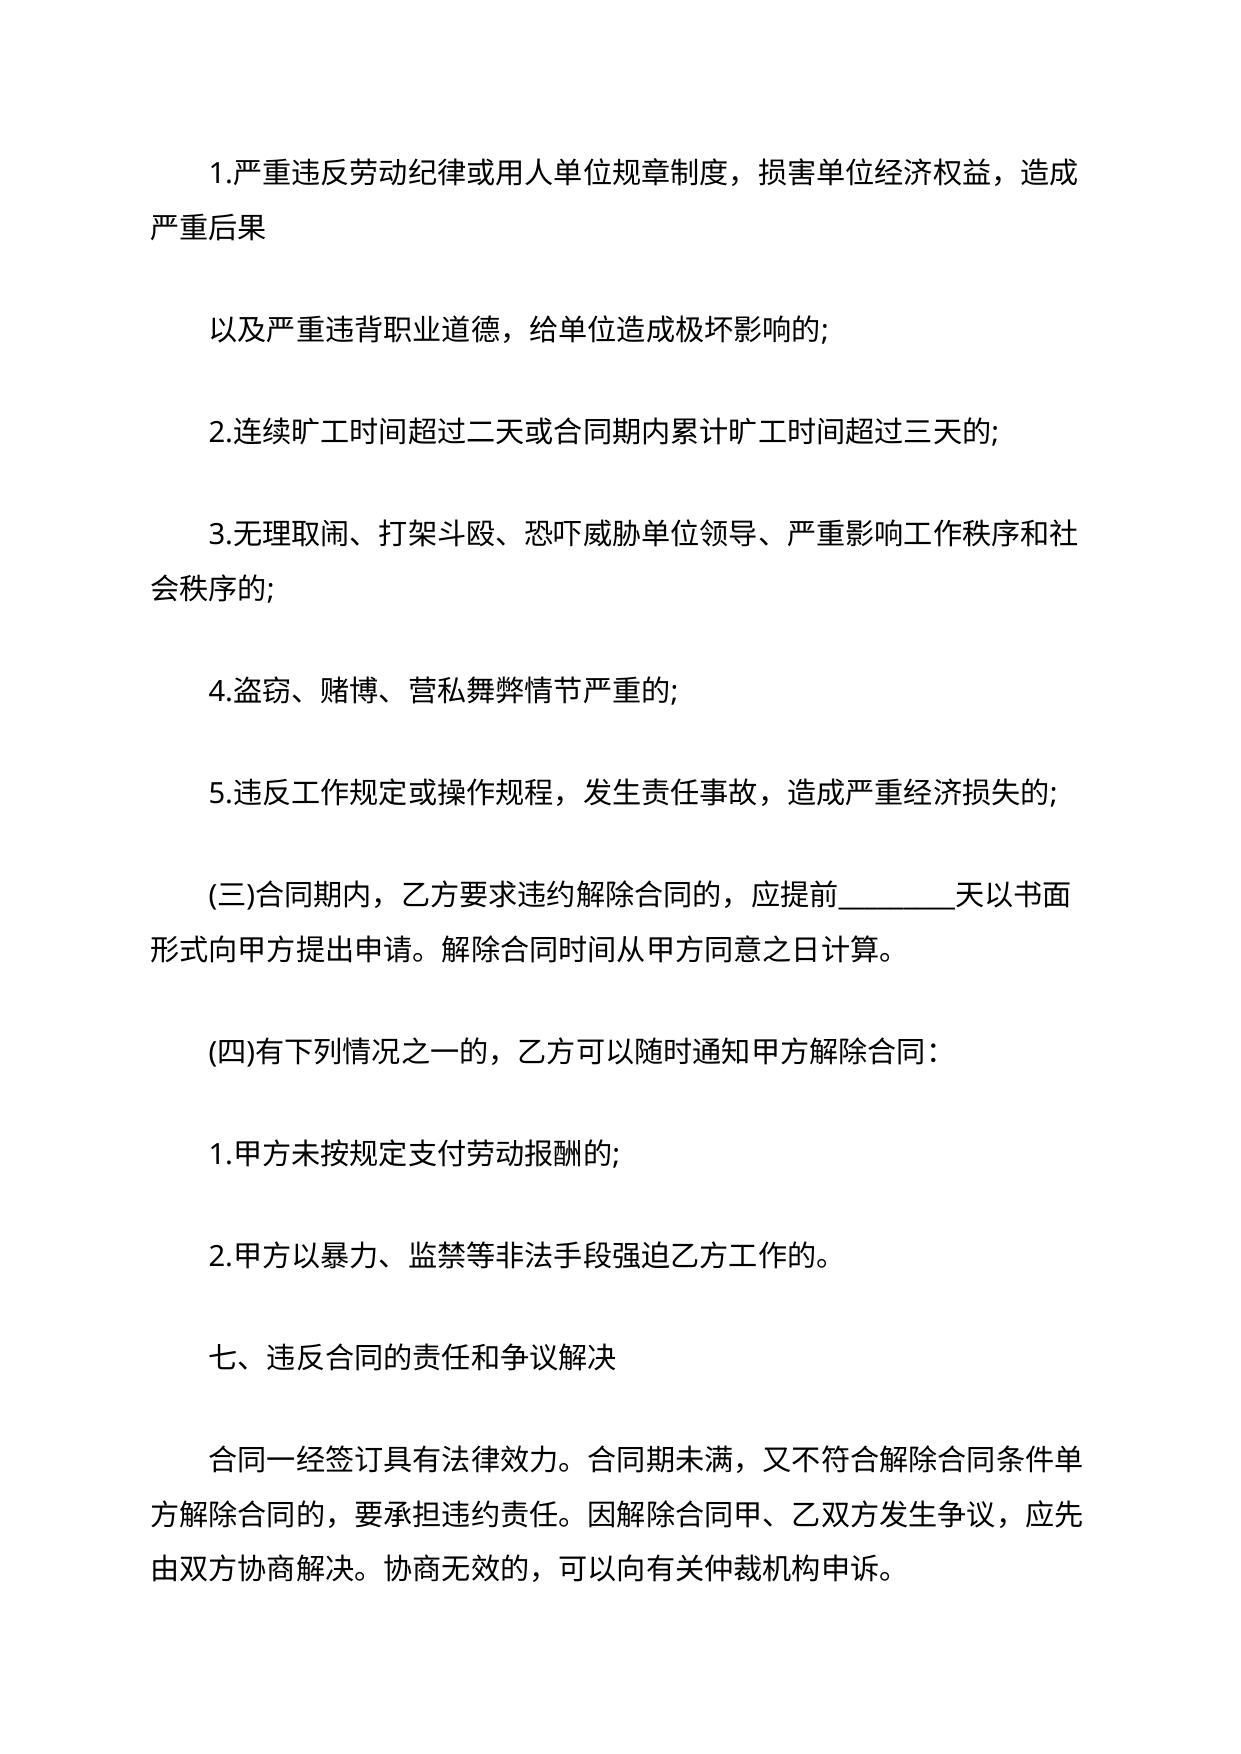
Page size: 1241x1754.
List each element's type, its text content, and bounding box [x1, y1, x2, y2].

text 5.违反工作规定或操作规程，发生责任事故，造成严重经济损失的; [150, 770, 1090, 812]
text 4.盗窃、赌博、营私舞弊情节严重的; [150, 668, 1090, 710]
text (四)有下列情况之一的，乙方可以随时通知甲方解除合同： [150, 1028, 1090, 1071]
text 以及严重违背职业道德，给单位造成极坏影响的; [150, 307, 1090, 349]
text 七、违反合同的责任和争议解决 [150, 1334, 1090, 1377]
text 3.无理取闹、打架斗殴、恐吓威胁单位领导、严重影响工作秩序和社会秩序的; [150, 511, 1090, 608]
text 1.甲方未按规定支付劳动报酬的; [150, 1130, 1090, 1173]
text 合同一经签订具有法律效力。合同期未满，又不符合解除合同条件单方解除合同的，要承担违约责任。因解除合同甲、乙双方发生争议，应先由双方协商解决。协商无效的，可以向有关仲裁机构申诉。 [150, 1436, 1090, 1588]
text 2.连续旷工时间超过二天或合同期内累计旷工时间超过三天的; [150, 409, 1090, 451]
text 2.甲方以暴力、监禁等非法手段强迫乙方工作的。 [150, 1232, 1090, 1275]
text (三)合同期内，乙方要求违约解除合同的，应提前_________天以书面形式向甲方提出申请。解除合同时间从甲方同意之日计算。 [150, 872, 1090, 969]
text 1.严重违反劳动纪律或用人单位规章制度，损害单位经济权益，造成严重后果 [150, 150, 1090, 247]
